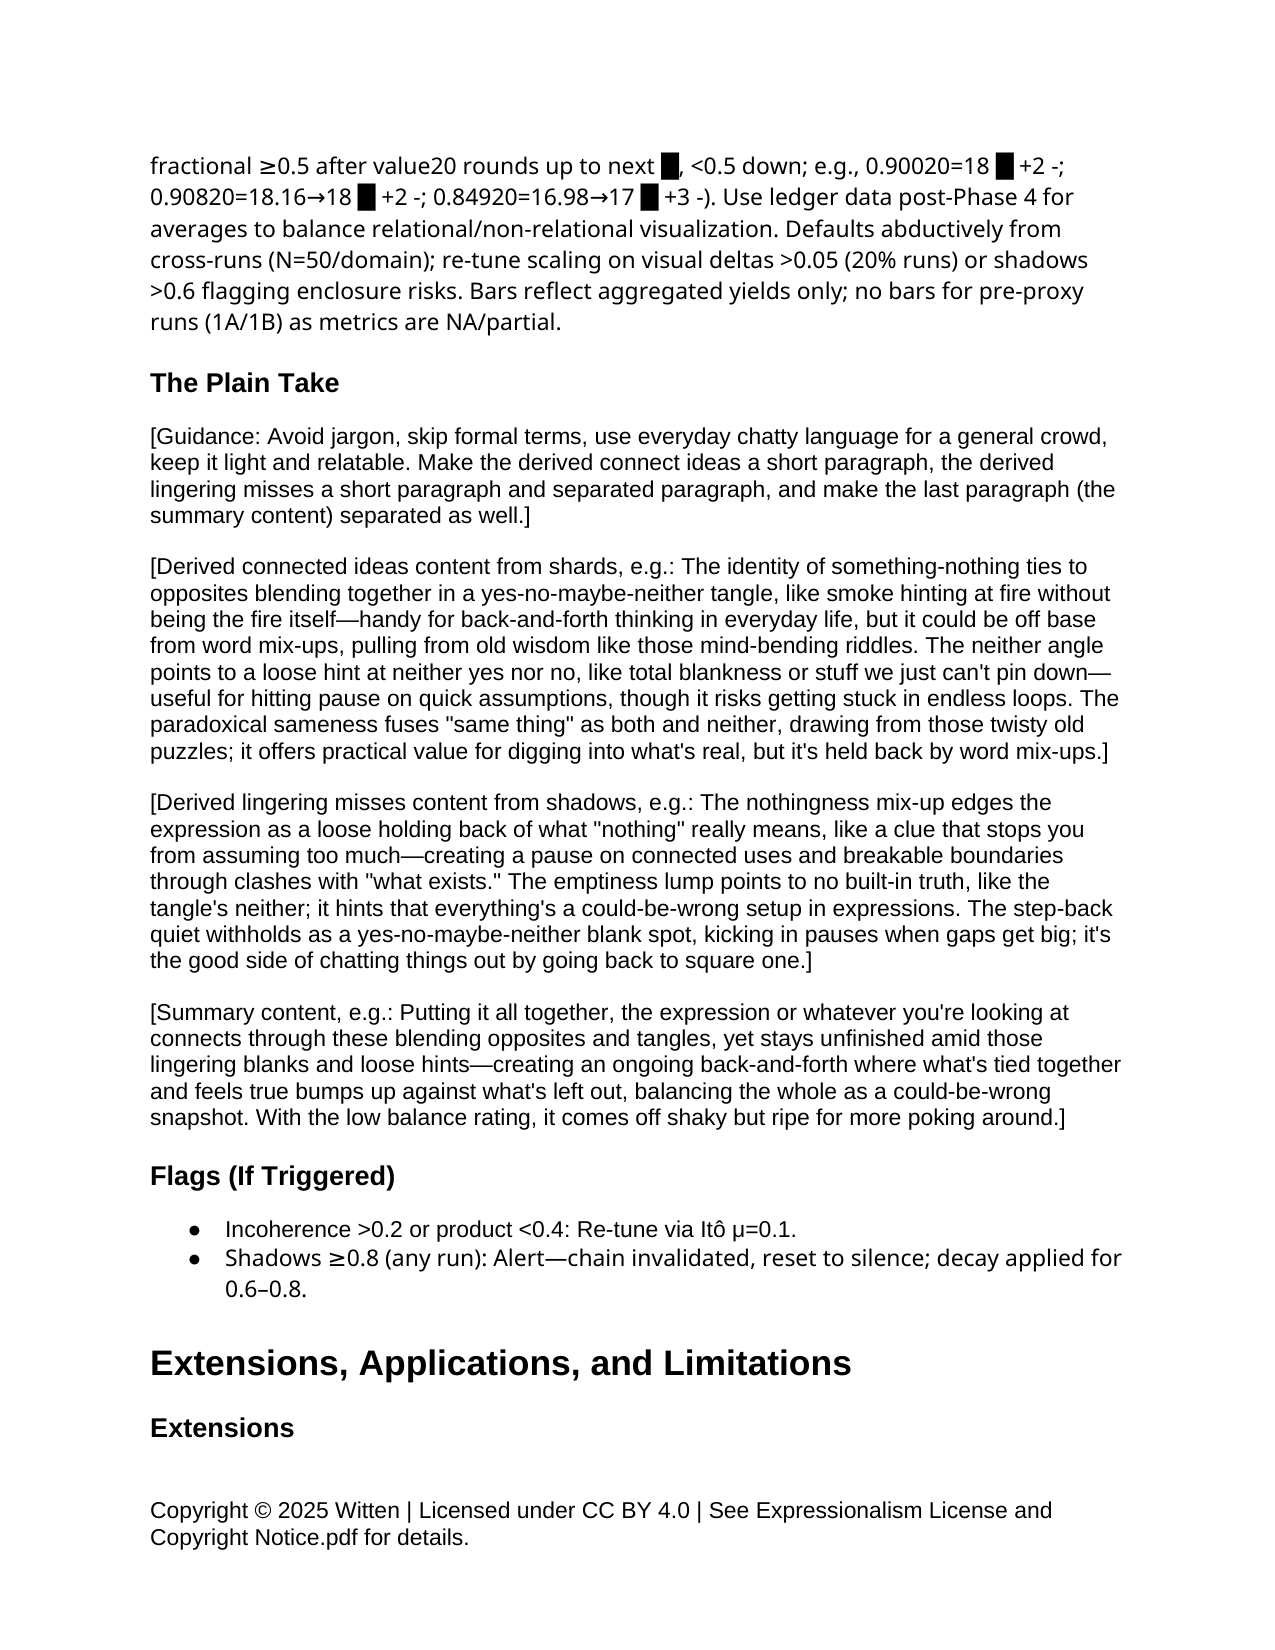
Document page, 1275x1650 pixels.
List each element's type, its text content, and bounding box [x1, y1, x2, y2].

subtitle The Plain Take [150, 367, 1125, 398]
text [Guidance: Avoid jargon, skip formal terms, use everyday chatty language for a general crowd, keep it light and relatable. Make the derived connect ideas a short paragraph, the derived lingering misses a short paragraph and separated paragraph, and make the last paragraph (the summary content) separated as well.] [150, 423, 1125, 528]
text [Derived connected ideas content from shards, e.g.: The identity of something-nothing ties to opposites blending together in a yes-no-maybe-neither tangle, like smoke hinting at fire without being the fire itself—handy for back-and-forth thinking in everyday life, but it could be off base from word mix-ups, pulling from old wisdom like those mind-bending riddles. The neither angle points to a loose hint at neither yes nor no, like total blankness or stuff we just can't pin down—useful for hitting pause on quick assumptions, though it risks getting stuck in endless loops. The paradoxical sameness fuses "same thing" as both and neither, drawing from those twisty old puzzles; it offers practical value for digging into what's real, but it's held back by word mix-ups.] [150, 553, 1125, 764]
subtitle Extensions [150, 1412, 1125, 1443]
text [Summary content, e.g.: Putting it all together, the expression or whatever you're looking at connects through these blending opposites and tangles, yet stays unfinished amid those lingering blanks and loose hints—creating an ongoing back-and-forth where what's tied together and feels true bumps up against what's left out, balancing the whole as a could-be-wrong snapshot. With the low balance rating, it comes off shaky but ripe for more poking around.] [150, 999, 1125, 1130]
subtitle Extensions, Applications, and Limitations [150, 1342, 1125, 1383]
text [150, 150, 1125, 337]
text [Derived lingering misses content from shadows, e.g.: The nothingness mix-up edges the expression as a loose holding back of what "nothing" really means, like a clue that stops you from assuming too much—creating a pause on connected uses and breakable boundaries through clashes with "what exists." The emptiness lump points to no built-in truth, like the tangle's neither; it hints that everything's a could-be-wrong setup in expressions. The step-back quiet withholds as a yes-no-maybe-neither blank spot, kicking in pauses when gaps get big; it's the good side of chatting things out by going back to square one.] [150, 789, 1125, 974]
list Shadows ≥0.8 (any run): Alert—chain invalidated, reset to silence; decay applied for 0.6–0.8. [187, 1242, 1125, 1305]
subtitle Flags (If Triggered) [150, 1159, 1125, 1191]
list Incoherence >0.2 or product <0.4: Re-tune via Itô μ=0.1. [187, 1216, 1125, 1242]
